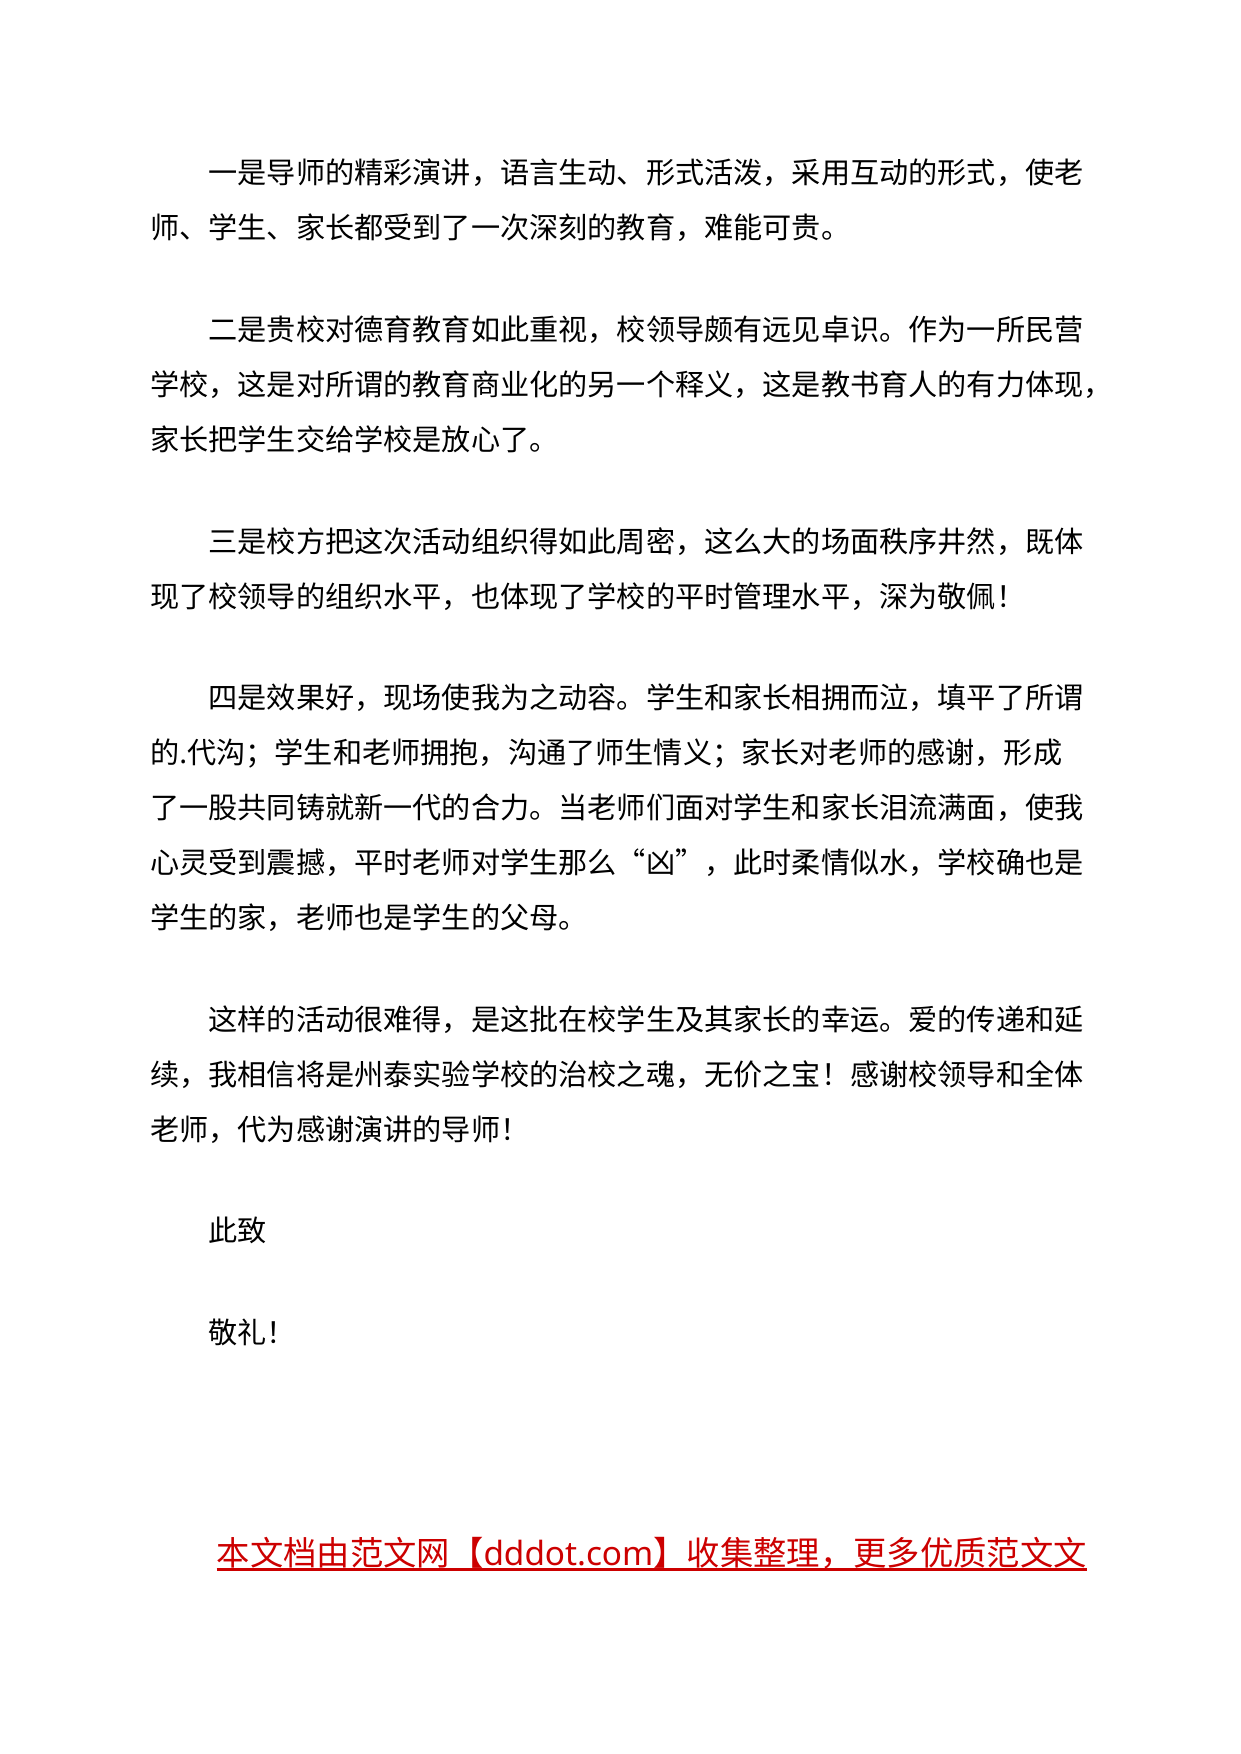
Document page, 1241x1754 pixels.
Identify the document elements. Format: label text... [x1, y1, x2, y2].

text 三是校方把这次活动组织得如此周密，这么大的场面秩序井然，既体现了校领导的组织水平，也体现了学校的平时管理水平，深为敬佩！ [150, 518, 1090, 615]
text 敬礼！ [150, 1310, 1090, 1352]
text 二是贵校对德育教育如此重视，校领导颇有远见卓识。作为一所民营学校，这是对所谓的教育商业化的另一个释义，这是教书育人的有力体现，家长把学生交给学校是放心了。 [150, 307, 1090, 459]
text 此致 [150, 1208, 1090, 1250]
text 四是效果好，现场使我为之动容。学生和家长相拥而泣，填平了所谓的.代沟；学生和老师拥抱，沟通了师生情义；家长对老师的感谢，形成了一股共同铸就新一代的合力。当老师们面对学生和家长泪流满面，使我心灵受到震撼，平时老师对学生那么“凶”，此时柔情似水，学校确也是学生的家，老师也是学生的父母。 [150, 675, 1090, 937]
text 这样的活动很难得，是这批在校学生及其家长的幸运。爱的传递和延续，我相信将是州泰实验学校的治校之魂，无价之宝！感谢校领导和全体老师，代为感谢演讲的导师！ [150, 996, 1090, 1148]
text 一是导师的精彩演讲，语言生动、形式活泼，采用互动的形式，使老师、学生、家长都受到了一次深刻的教育，难能可贵。 [150, 150, 1090, 247]
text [150, 1527, 1090, 1575]
